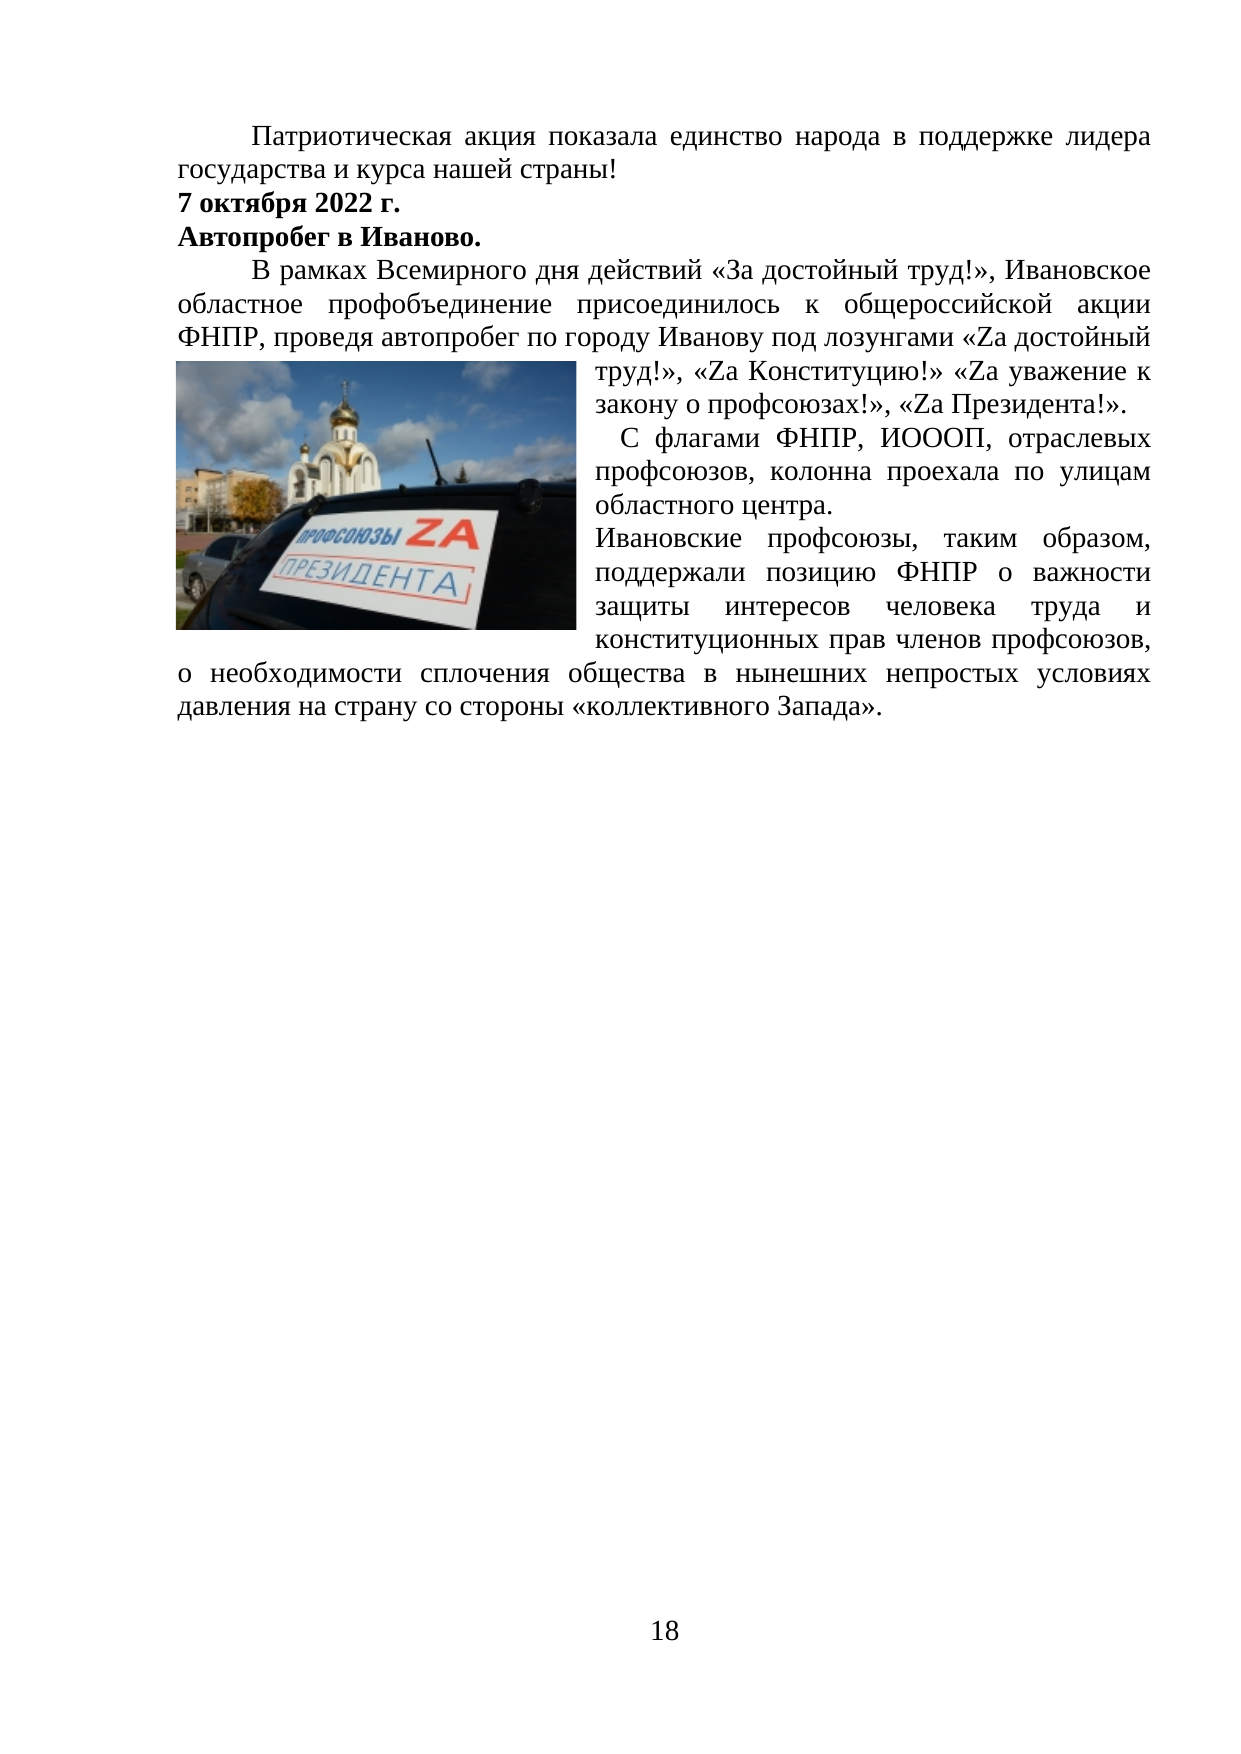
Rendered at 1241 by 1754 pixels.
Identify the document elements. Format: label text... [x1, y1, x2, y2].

text В рамках Всемирного дня действий «За достойный труд!», Ивановское областное профобъединение присоединилось к общероссийской акции ФНПР, проведя автопробег по городу Иванову под лозунгами «Za достойный труд!», «Zа Конституцию!» «Zа уважение к закону о профсоюзах!», «Za Президента!». [177, 252, 1152, 420]
picture [175, 361, 577, 630]
text Автопробег в Иваново. [177, 219, 1152, 252]
text Ивановские профсоюзы, таким образом, поддержали позицию ФНПР о важности защиты интересов человека труда и конституционных прав членов профсоюзов, о необходимости сплочения общества в нынешних непростых условиях давления на страну со стороны «коллективного Запада». [177, 521, 1152, 722]
text Патриотическая акция показала единство народа в поддержке лидера государства и курса нашей страны! [177, 118, 1152, 185]
text 7 октября 2022 г. [177, 185, 1152, 219]
text С флагами ФНПР, ИОООП, отраслевых профсоюзов, колонна проехала по улицам областного центра. [577, 420, 1152, 521]
